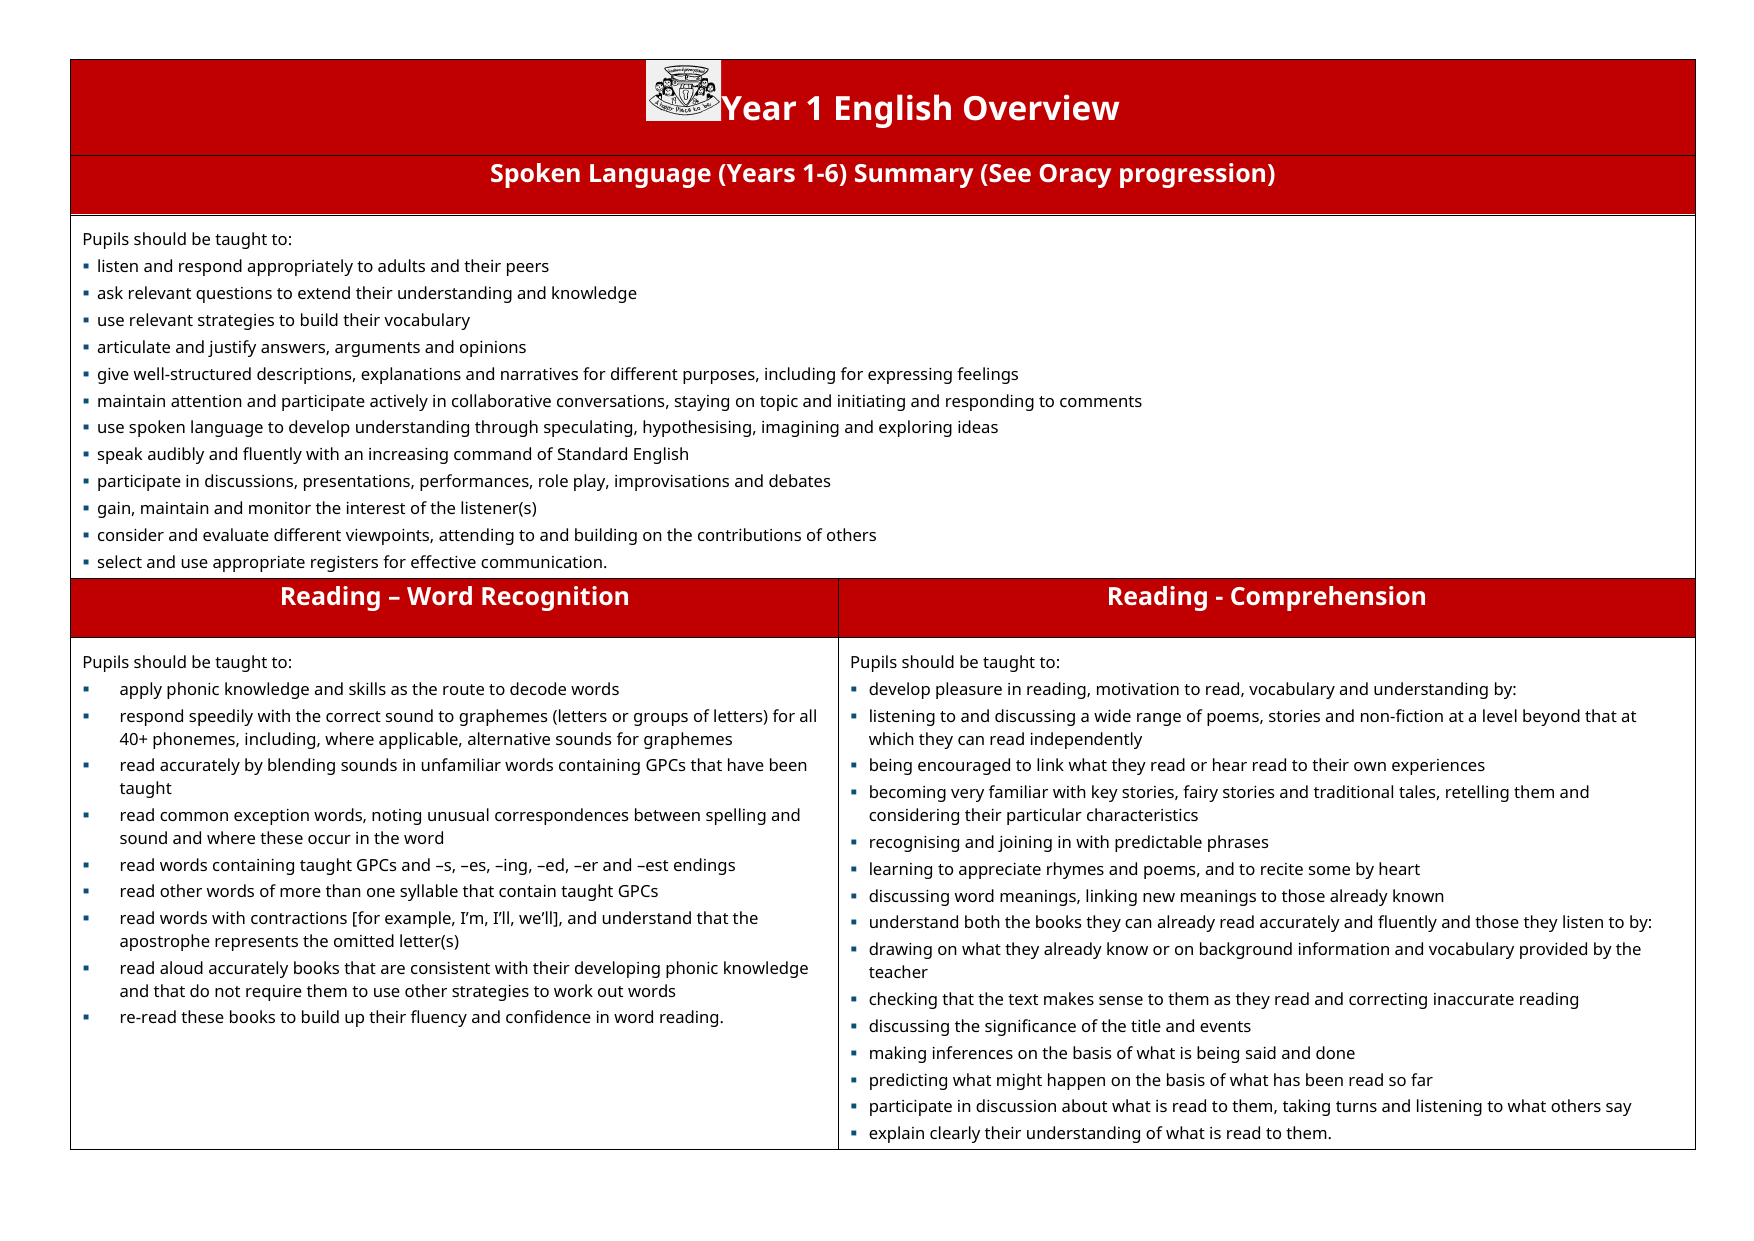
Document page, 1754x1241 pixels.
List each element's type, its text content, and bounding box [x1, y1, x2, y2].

table_cell Spoken Language (Years 1-6) Summary (See Oracy progression) [71, 156, 1695, 214]
table_cell Reading - Comprehension [839, 579, 1695, 637]
picture [646, 60, 722, 121]
table_cell Reading – Word Recognition [71, 579, 838, 637]
table_cell Pupils should be taught to: listen and respond appropriately to adults and their peers ask relevant questions to extend their understanding and knowledge use relevant strategies to build their vocabulary articulate and justify answers, arguments and opinions give well-structured descriptions, explanations and narratives for different purposes, including for expressing feelings maintain attention and participate actively in collaborative conversations, staying on topic and initiating and responding to comments use spoken language to develop understanding through speculating, hypothesising, imagining and exploring ideas speak audibly and fluently with an increasing command of Standard English participate in discussions, presentations, performances, role play, improvisations and debates gain, maintain and monitor the interest of the listener(s) consider and evaluate different viewpoints, attending to and building on the contributions of others select and use appropriate registers for effective communication. [71, 216, 1695, 577]
table_header Year 1 English Overview [71, 60, 1695, 155]
table_cell Pupils should be taught to: apply phonic knowledge and skills as the route to decode words respond speedily with the correct sound to graphemes (letters or groups of letters) for all 40+ phonemes, including, where applicable, alternative sounds for graphemes read accurately by blending sounds in unfamiliar words containing GPCs that have been taught read common exception words, noting unusual correspondences between spelling and sound and where these occur in the word read words containing taught GPCs and –s, –es, –ing, –ed, –er and –est endings read other words of more than one syllable that contain taught GPCs read words with contractions [for example, I’m, I’ll, we’ll], and understand that the apostrophe represents the omitted letter(s) read aloud accurately books that are consistent with their developing phonic knowledge and that do not require them to use other strategies to work out words re-read these books to build up their fluency and confidence in word reading. [71, 638, 838, 1149]
table_cell Pupils should be taught to: develop pleasure in reading, motivation to read, vocabulary and understanding by: listening to and discussing a wide range of poems, stories and non-fiction at a level beyond that at which they can read independently being encouraged to link what they read or hear read to their own experiences becoming very familiar with key stories, fairy stories and traditional tales, retelling them and considering their particular characteristics recognising and joining in with predictable phrases learning to appreciate rhymes and poems, and to recite some by heart discussing word meanings, linking new meanings to those already known understand both the books they can already read accurately and fluently and those they listen to by: drawing on what they already know or on background information and vocabulary provided by the teacher checking that the text makes sense to them as they read and correcting inaccurate reading discussing the significance of the title and events making inferences on the basis of what is being said and done predicting what might happen on the basis of what has been read so far participate in discussion about what is read to them, taking turns and listening to what others say explain clearly their understanding of what is read to them. [839, 638, 1695, 1149]
